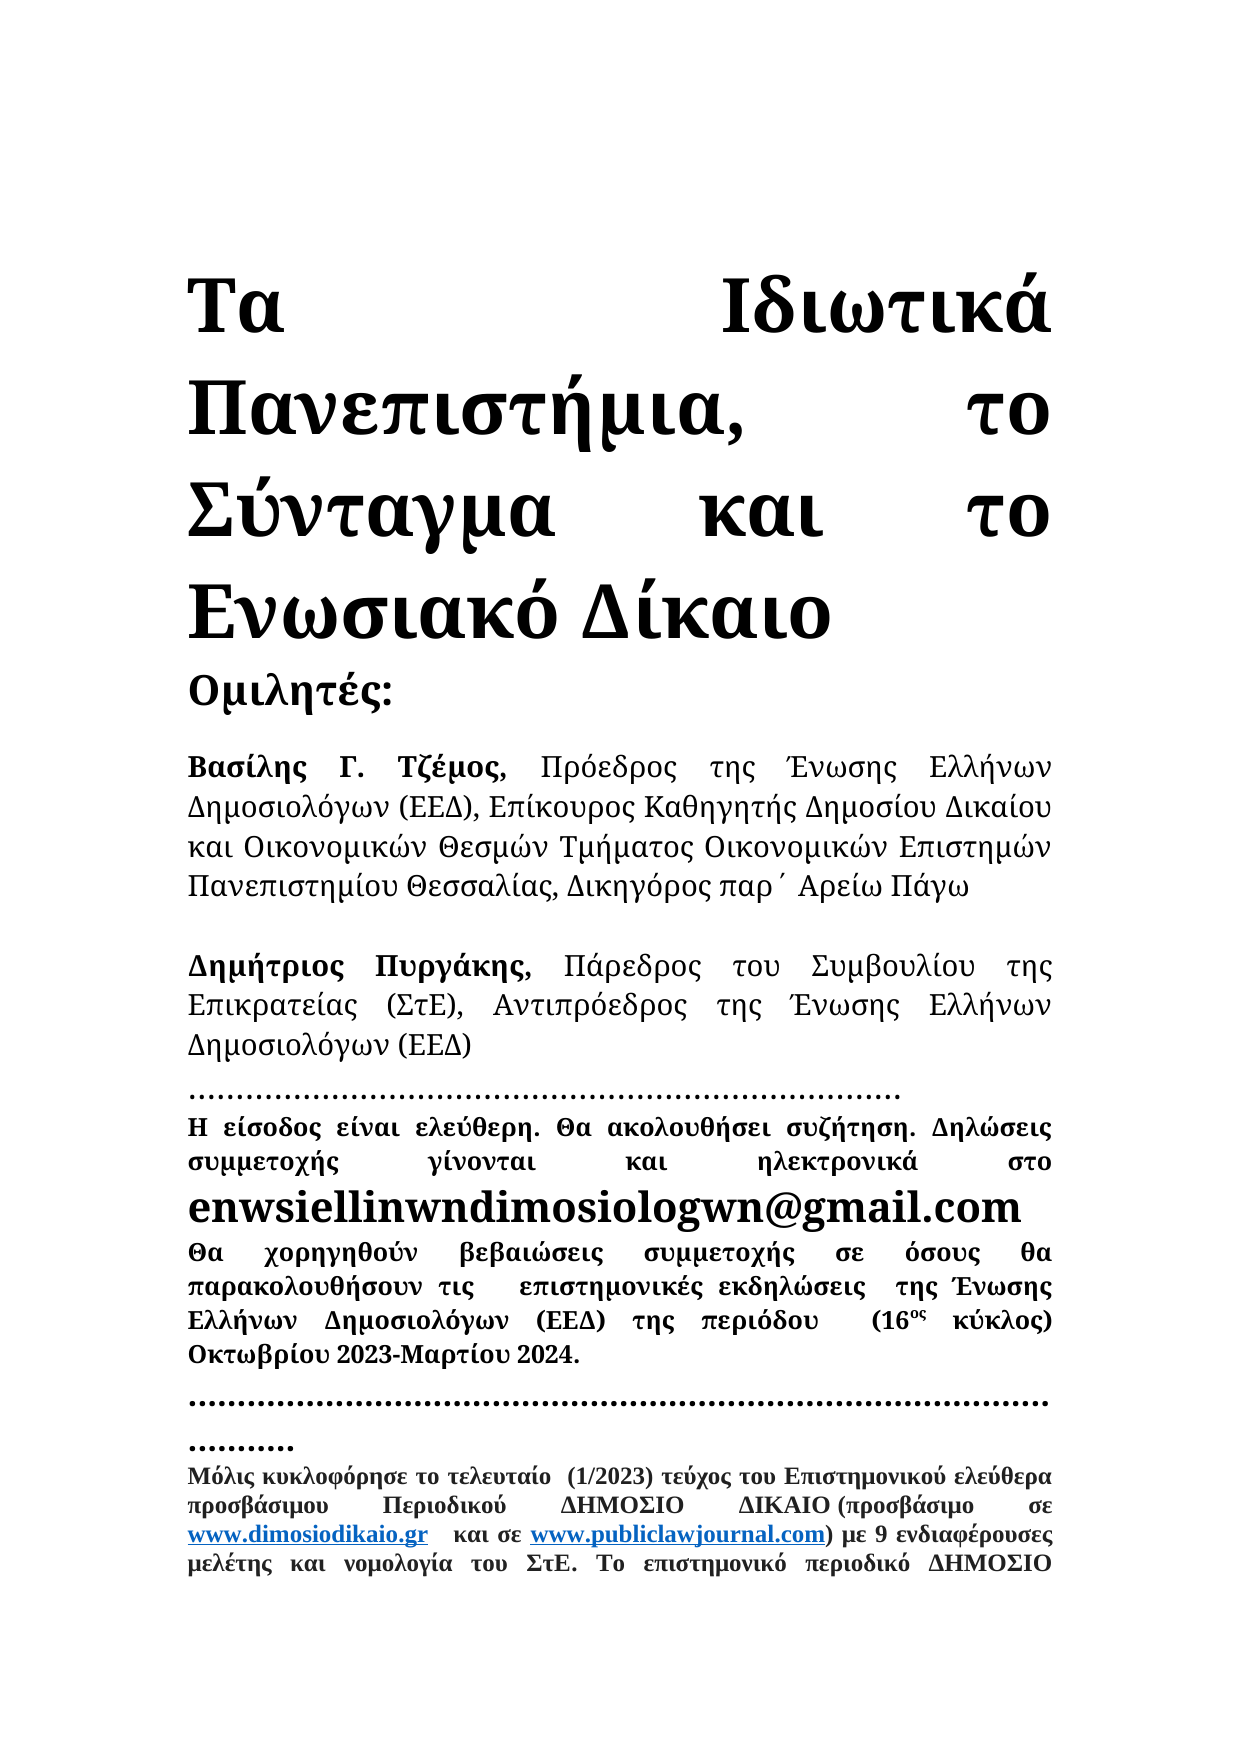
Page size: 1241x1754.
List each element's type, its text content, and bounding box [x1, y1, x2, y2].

text Βασίλης Γ. Τζέμος, Πρόεδρος της Ένωσης Ελλήνων Δημοσιολόγων (ΕΕΔ), Επίκουρος Καθηγητής Δημοσίου Δικαίου και Οικονομικών Θεσμών Τμήματος Οικονομικών Επιστημών Πανεπιστημίου Θεσσαλίας, Δικηγόρος παρ΄ Αρείω Πάγω [187, 746, 1053, 905]
text Τα Ιδιωτικά Πανεπιστήμια, το Σύνταγμα και το Ενωσιακό Δίκαιο [187, 252, 1053, 661]
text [187, 1461, 1053, 1576]
text Ομιλητές: [187, 661, 1053, 718]
text ................................................................................................... [187, 1371, 1053, 1461]
text Η είσοδος είναι ελεύθερη. Θα ακολουθήσει συζήτηση. Δηλώσεις συμμετοχής γίνονται και ηλεκτρονικά στο enwsiellinwndimosiologwn@gmail.com Θα χορηγηθούν βεβαιώσεις συμμετοχής σε όσους θα παρακολουθήσουν τις επιστημονικές εκδηλώσεις της Ένωσης Ελλήνων Δημοσιολόγων (ΕΕΔ) της περιόδου (16ος κύκλος) Οκτωβρίου 2023-Μαρτίου 2024. [187, 1109, 1053, 1371]
text Δημήτριος Πυργάκης, Πάρεδρος του Συμβουλίου της Επικρατείας (ΣτΕ), Αντιπρόεδρος της Ένωσης Ελλήνων Δημοσιολόγων (ΕΕΔ) [187, 945, 1053, 1064]
text ………………………………………………………………… [187, 1064, 1053, 1109]
